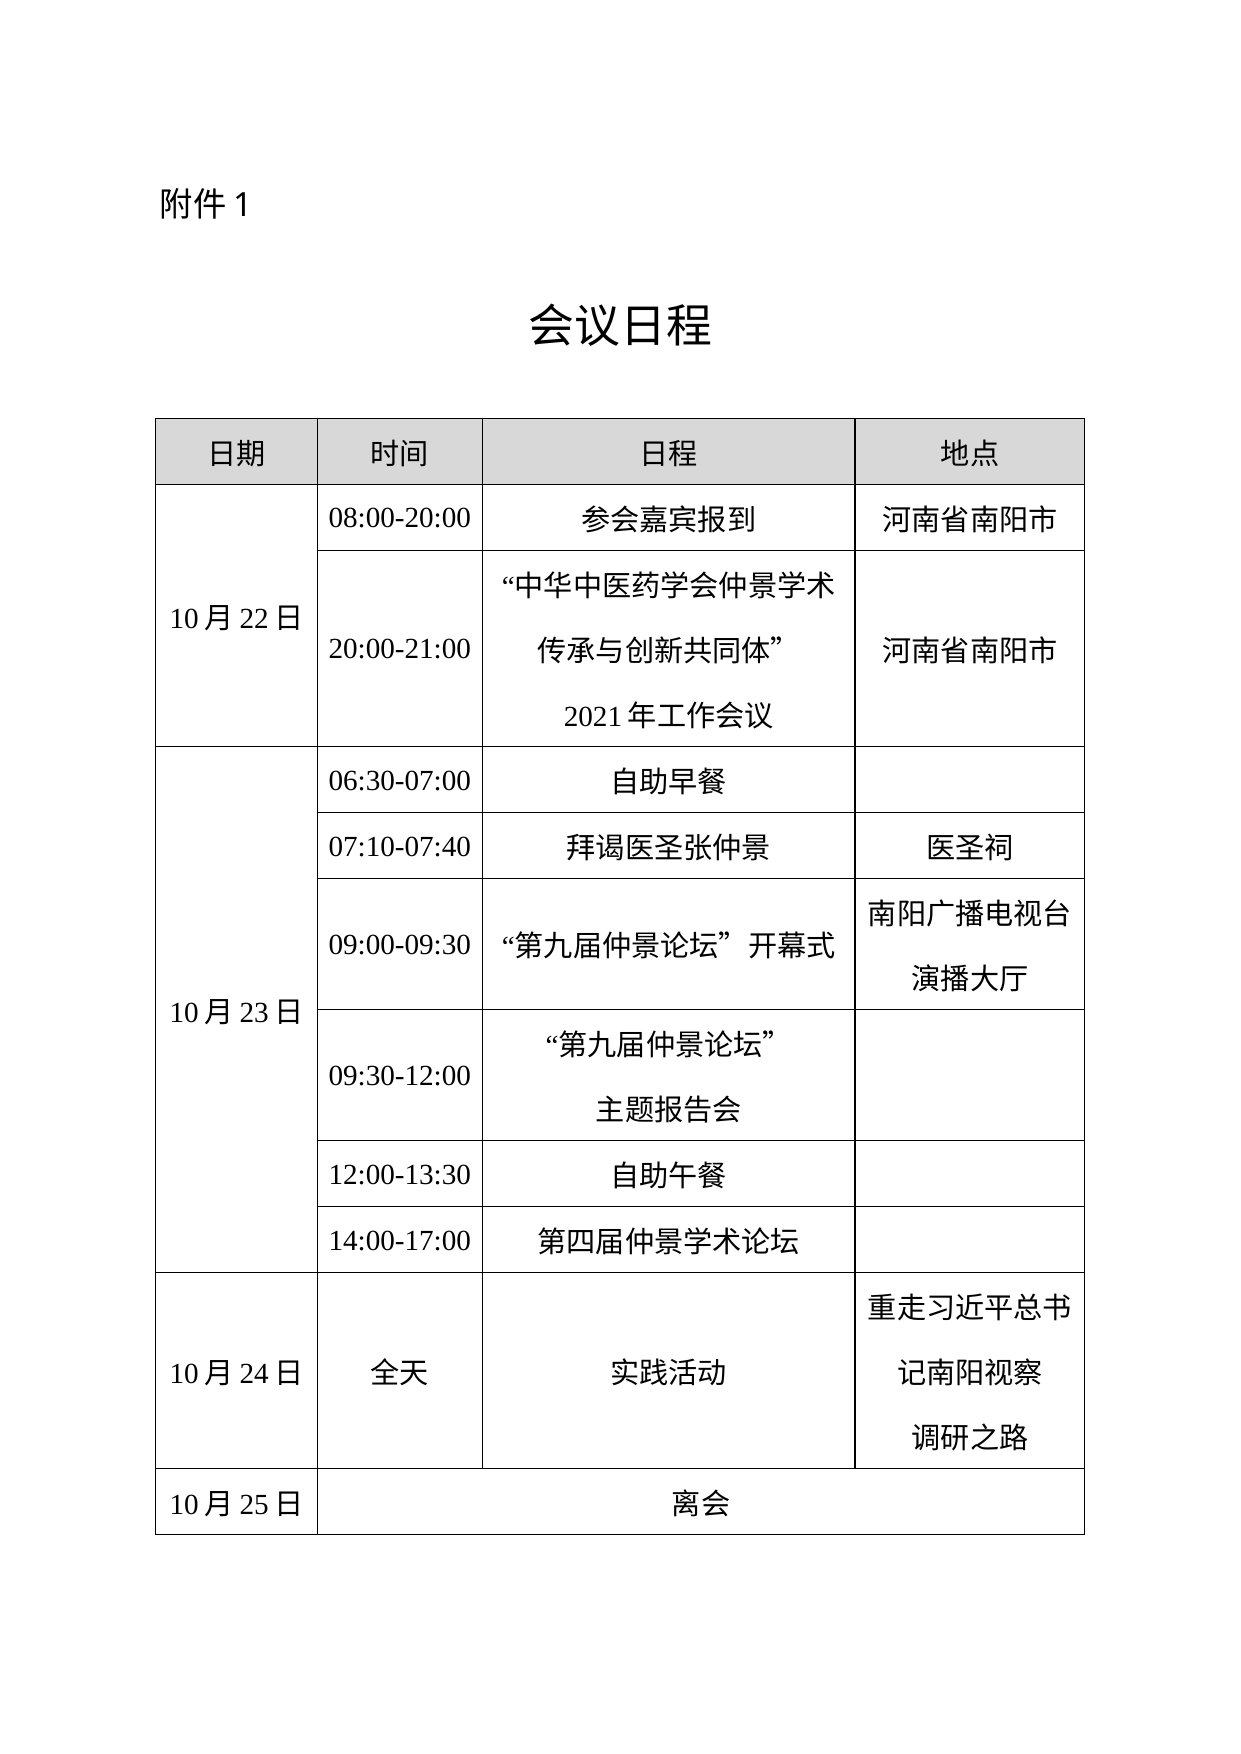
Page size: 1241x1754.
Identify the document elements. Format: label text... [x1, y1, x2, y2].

table_cell 离会 [318, 1469, 1084, 1534]
text 会议日程 [159, 289, 1081, 355]
table_cell [856, 1207, 1084, 1272]
table_cell 08:00-20:00 [318, 485, 482, 550]
table_cell 14:00-17:00 [318, 1207, 482, 1272]
table_cell [856, 1010, 1084, 1140]
table_cell 06:30-07:00 [318, 747, 482, 812]
table_cell 实践活动 [483, 1273, 854, 1468]
table_header 地点 [856, 419, 1084, 484]
table_cell 10月23日 [156, 747, 317, 1272]
table_cell 拜谒医圣张仲景 [483, 813, 854, 878]
table_cell 南阳广播电视台演播大厅 [856, 879, 1084, 1009]
table_cell 10月25日 [156, 1469, 317, 1534]
table_cell 10月22日 [156, 485, 317, 746]
table_cell 自助早餐 [483, 747, 854, 812]
table_cell 自助午餐 [483, 1141, 854, 1206]
table_cell “第九届仲景论坛”开幕式 [483, 879, 854, 1009]
table_cell 河南省南阳市 [856, 485, 1084, 550]
table_cell 全天 [318, 1273, 482, 1468]
text 附件1 [159, 178, 1081, 227]
table_cell [856, 1141, 1084, 1206]
table_cell 河南省南阳市 [856, 551, 1084, 746]
table_header 日程 [483, 419, 854, 484]
table_cell 10月24日 [156, 1273, 317, 1468]
table_cell [856, 747, 1084, 812]
table_cell 第四届仲景学术论坛 [483, 1207, 854, 1272]
table_cell 医圣祠 [856, 813, 1084, 878]
table_cell 重走习近平总书记南阳视察 调研之路 [856, 1273, 1084, 1468]
table_cell “中华中医药学会仲景学术传承与创新共同体” 2021年工作会议 [483, 551, 854, 746]
table_cell 09:30-12:00 [318, 1010, 482, 1140]
table_cell 07:10-07:40 [318, 813, 482, 878]
table_header 时间 [318, 419, 482, 484]
table_cell 12:00-13:30 [318, 1141, 482, 1206]
table_cell 09:00-09:30 [318, 879, 482, 1009]
table_cell 20:00-21:00 [318, 551, 482, 746]
table_cell “第九届仲景论坛” 主题报告会 [483, 1010, 854, 1140]
table_header 日期 [156, 419, 317, 484]
table_cell 参会嘉宾报到 [483, 485, 854, 550]
